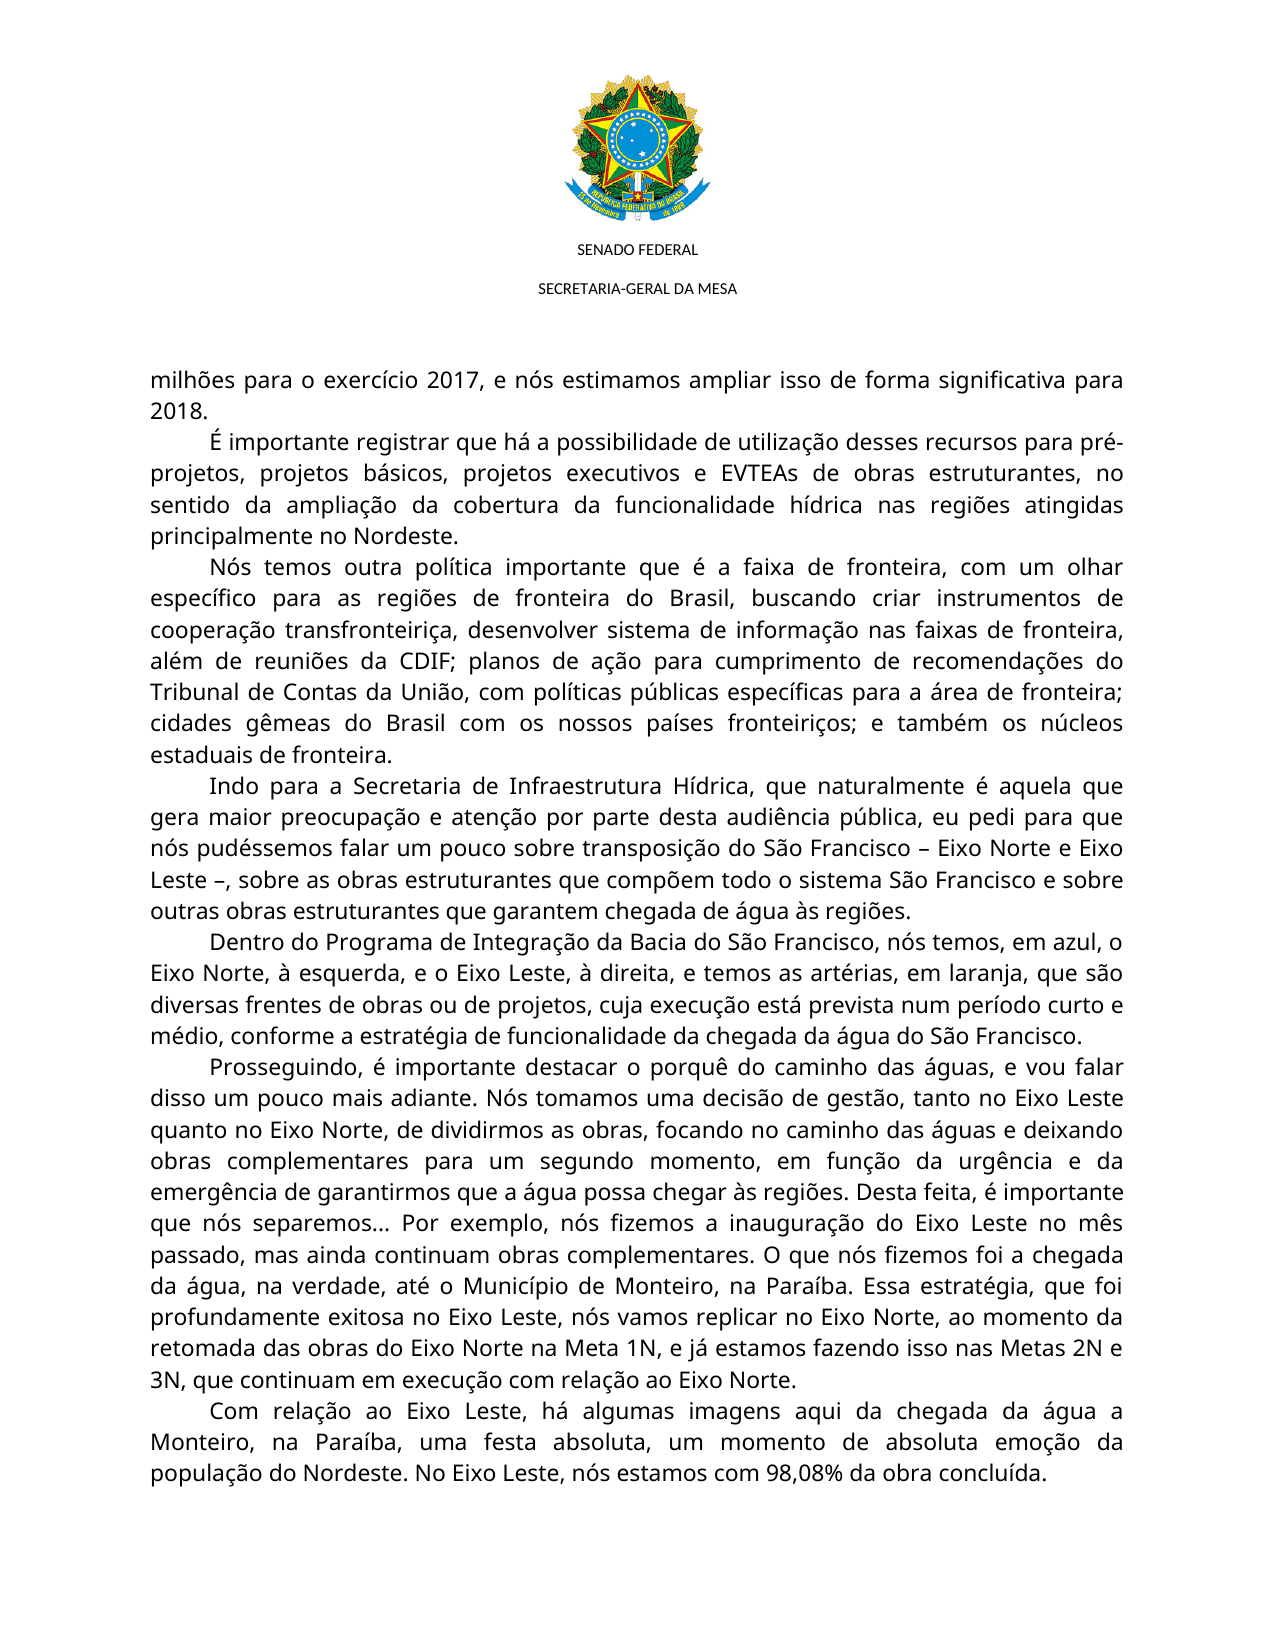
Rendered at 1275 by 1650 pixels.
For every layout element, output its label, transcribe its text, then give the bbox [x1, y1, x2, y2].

text Indo para a Secretaria de Infraestrutura Hídrica, que naturalmente é aquela que gera maior preocupação e atenção por parte desta audiência pública, eu pedi para que nós pudéssemos falar um pouco sobre transposição do São Francisco – Eixo Norte e Eixo Leste –, sobre as obras estruturantes que compõem todo o sistema São Francisco e sobre outras obras estruturantes que garantem chegada de água às regiões. [150, 770, 1125, 926]
text Prosseguindo, é importante destacar o porquê do caminho das águas, e vou falar disso um pouco mais adiante. Nós tomamos uma decisão de gestão, tanto no Eixo Leste quanto no Eixo Norte, de dividirmos as obras, focando no caminho das águas e deixando obras complementares para um segundo momento, em função da urgência e da emergência de garantirmos que a água possa chegar às regiões. Desta feita, é importante que nós separemos... Por exemplo, nós fizemos a inauguração do Eixo Leste no mês passado, mas ainda continuam obras complementares. O que nós fizemos foi a chegada da água, na verdade, até o Município de Monteiro, na Paraíba. Essa estratégia, que foi profundamente exitosa no Eixo Leste, nós vamos replicar no Eixo Norte, ao momento da retomada das obras do Eixo Norte na Meta 1N, e já estamos fazendo isso nas Metas 2N e 3N, que continuam em execução com relação ao Eixo Norte. [150, 1051, 1125, 1395]
text Com relação ao Eixo Leste, há algumas imagens aqui da chegada da água a Monteiro, na Paraíba, uma festa absoluta, um momento de absoluta emoção da população do Nordeste. No Eixo Leste, nós estamos com 98,08% da obra concluída. [150, 1395, 1125, 1488]
picture [564, 75, 711, 221]
text Nós temos outra política importante que é a faixa de fronteira, com um olhar específico para as regiões de fronteira do Brasil, buscando criar instrumentos de cooperação transfronteiriça, desenvolver sistema de informação nas faixas de fronteira, além de reuniões da CDIF; planos de ação para cumprimento de recomendações do Tribunal de Contas da União, com políticas públicas específicas para a área de fronteira; cidades gêmeas do Brasil com os nossos países fronteiriços; e também os núcleos estaduais de fronteira. [150, 551, 1125, 770]
text É importante registrar que há a possibilidade de utilização desses recursos para pré-projetos, projetos básicos, projetos executivos e EVTEAs de obras estruturantes, no sentido da ampliação da cobertura da funcionalidade hídrica nas regiões atingidas principalmente no Nordeste. [150, 426, 1125, 551]
text Dentro do Programa de Integração da Bacia do São Francisco, nós temos, em azul, o Eixo Norte, à esquerda, e o Eixo Leste, à direita, e temos as artérias, em laranja, que são diversas frentes de obras ou de projetos, cuja execução está prevista num período curto e médio, conforme a estratégia de funcionalidade da chegada da água do São Francisco. [150, 926, 1125, 1051]
